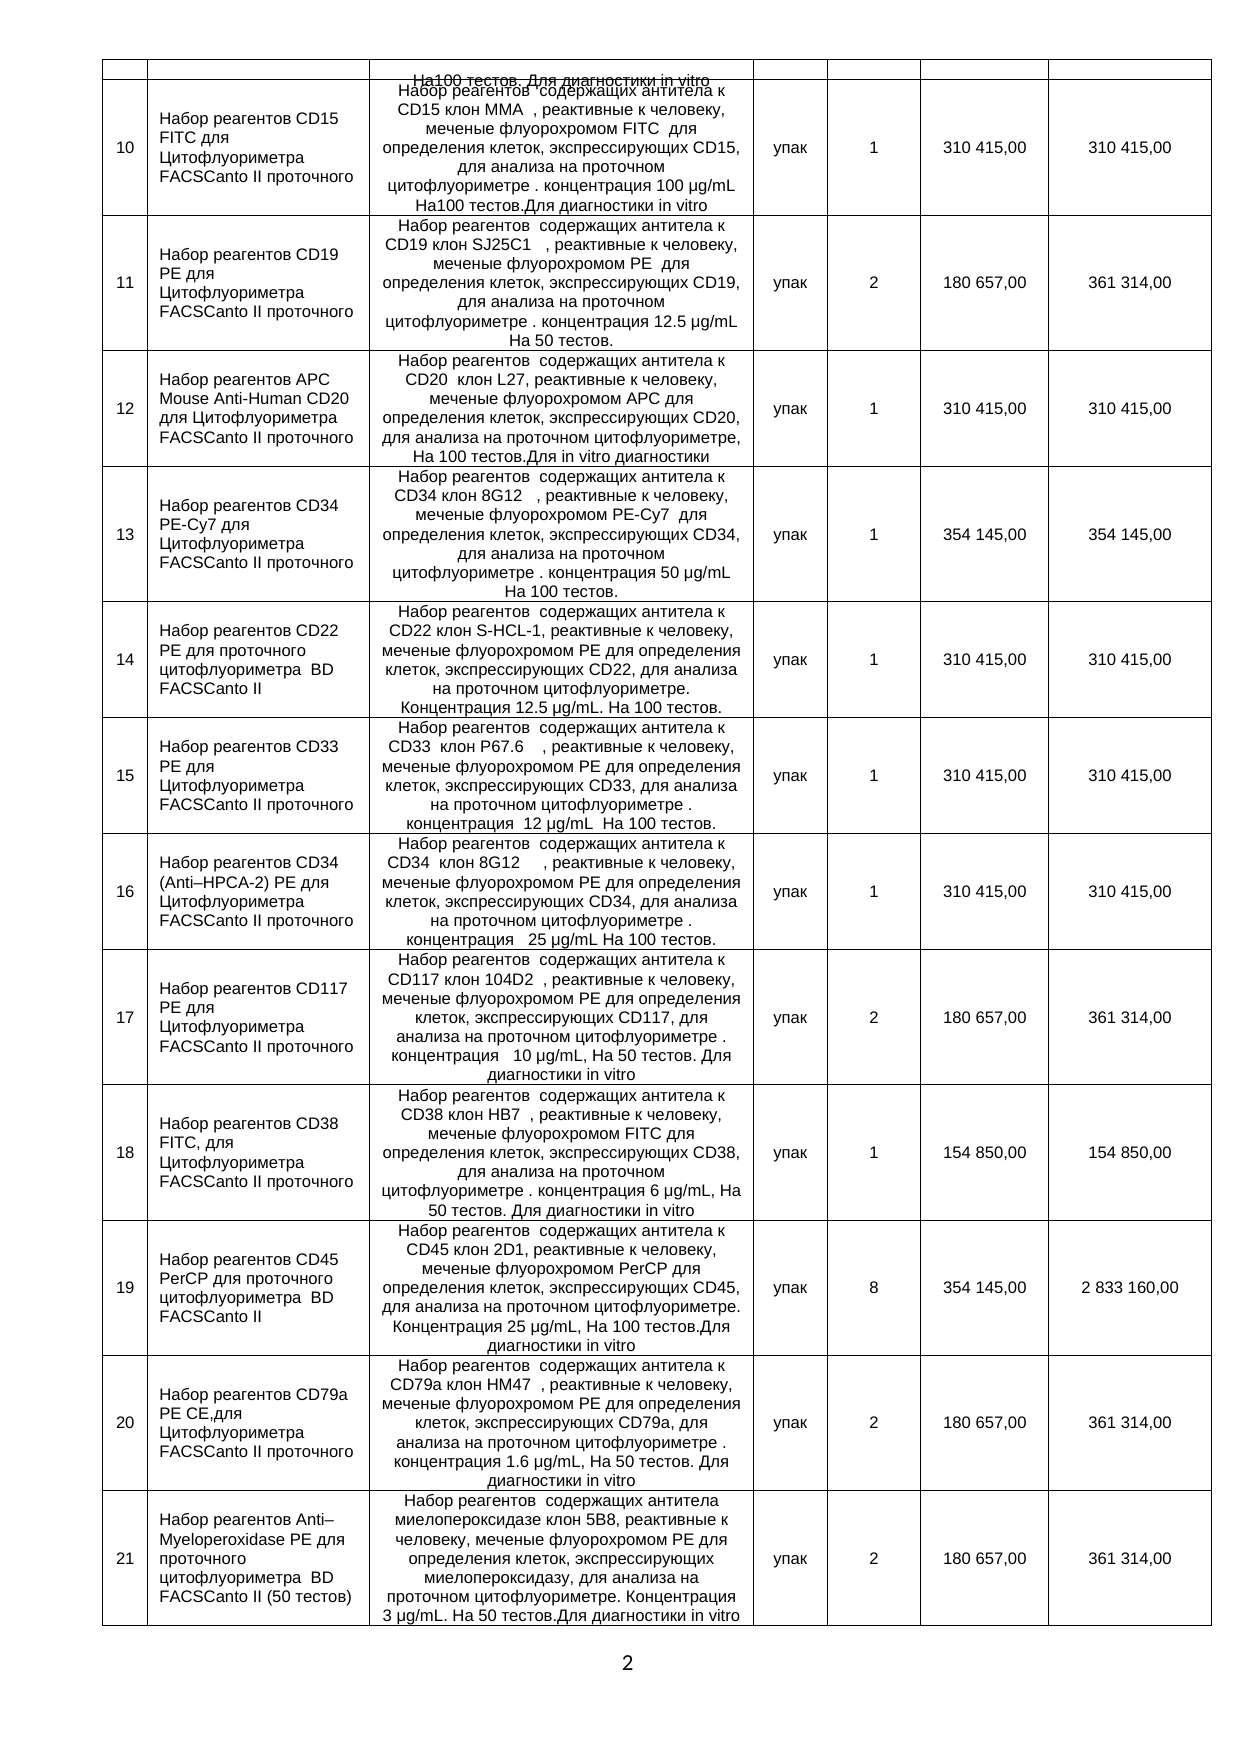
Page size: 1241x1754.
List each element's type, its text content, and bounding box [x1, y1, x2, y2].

table_cell 310 415,00 [921, 602, 1048, 717]
table_cell упак [754, 1221, 827, 1355]
table_cell Набор реагентов Anti–Myeloperoxidase PE для проточного цитофлуориметра BD FACSCanto II (50 тестов) [148, 1491, 369, 1625]
table_cell 13 [103, 467, 147, 601]
table_cell 10 [103, 80, 147, 214]
table_cell Набор реагентов CD79a PE CE,для Цитофлуориметра FACSCanto II проточного [148, 1356, 369, 1490]
table_cell упак [754, 950, 827, 1084]
table_cell 1 [828, 351, 920, 466]
table_cell упак [754, 216, 827, 350]
table_cell 180 657,00 [921, 950, 1048, 1084]
table_cell Набор реагентов CD22 PE для проточного цитофлуориметра BD FACSCanto II [148, 602, 369, 717]
table_cell упак [754, 834, 827, 949]
table_cell 1 [828, 718, 920, 833]
table_cell 17 [103, 950, 147, 1084]
table_cell Набор реагентов содержащих антитела к CD22 клон S-HCL-1, реактивные к человеку, меченые флуорохромом PE для определения клеток, экспрессирующих CD22, для анализа на проточном цитофлуориметре. Концентрация 12.5 μg/mL. На 100 тестов. [370, 602, 753, 717]
table_cell Набор реагентов содержащих антитела к CD34 клон 8G12 , реактивные к человеку, меченые флуорохромом PE для определения клеток, экспрессирующих CD34, для анализа на проточном цитофлуориметре . концентрация 25 μg/mL На 100 тестов. [370, 834, 753, 949]
table_cell Набор реагентов CD34 PE-Cy7 для Цитофлуориметра FACSCanto II проточного [148, 467, 369, 601]
table_cell упак [754, 602, 827, 717]
table_cell 2 [828, 950, 920, 1084]
table_cell 1 [828, 467, 920, 601]
table_cell 354 145,00 [1049, 467, 1211, 601]
table_cell 11 [103, 216, 147, 350]
table_cell 361 314,00 [1049, 1356, 1211, 1490]
table_cell 180 657,00 [921, 1356, 1048, 1490]
table_cell 12 [103, 351, 147, 466]
table_cell 2 833 160,00 [1049, 1221, 1211, 1355]
table_cell 2 [828, 216, 920, 350]
table_cell 1 [828, 602, 920, 717]
table_cell 8 [828, 1221, 920, 1355]
table_cell 310 415,00 [921, 351, 1048, 466]
table_cell 14 [103, 602, 147, 717]
table_cell Набор реагентов содержащих антитела миелопероксидазе клон 5B8, реактивные к человеку, меченые флуорохромом PE для определения клеток, экспрессирующих миелопероксидазу, для анализа на проточном цитофлуориметре. Концентрация 3 μg/mL. На 50 тестов.Для диагностики in vitro [370, 1491, 753, 1625]
table_cell Набор реагентов CD45 PerCP для проточного цитофлуориметра BD FACSCanto II [148, 1221, 369, 1355]
table_cell Набор реагентов содержащих антитела к CD38 клон HB7 , реактивные к человеку, меченые флуорохромом FITC для определения клеток, экспрессирующих CD38, для анализа на проточном цитофлуориметре . концентрация 6 μg/mL, На 50 тестов. Для диагностики in vitro [370, 1085, 753, 1219]
table_cell 180 657,00 [921, 1491, 1048, 1625]
table_cell Набор реагентов CD33 PE для Цитофлуориметра FACSCanto II проточного [148, 718, 369, 833]
table_cell 310 415,00 [1049, 80, 1211, 214]
table_cell Набор реагентов CD38 FITC, для Цитофлуориметра FACSCanto II проточного [148, 1085, 369, 1219]
table_cell Набор реагентов содержащих антитела к CD19 клон SJ25C1 , реактивные к человеку, меченые флуорохромом PE для определения клеток, экспрессирующих CD19, для анализа на проточном цитофлуориметре . концентрация 12.5 μg/mL На 50 тестов. [370, 216, 753, 350]
table_cell Набор реагентов содержащих антитела к CD20 клон L27, реактивные к человеку, меченые флуорохромом APC для определения клеток, экспрессирующих CD20, для анализа на проточном цитофлуориметре, На 100 тестов.Для in vitro диагностики [370, 351, 753, 466]
table_cell 310 415,00 [1049, 602, 1211, 717]
table_cell 19 [103, 1221, 147, 1355]
table_cell 154 850,00 [1049, 1085, 1211, 1219]
table_cell 20 [103, 1356, 147, 1490]
table_cell 180 657,00 [921, 216, 1048, 350]
table_cell упак [754, 351, 827, 466]
table_cell 361 314,00 [1049, 216, 1211, 350]
table_cell 310 415,00 [1049, 718, 1211, 833]
table_cell 361 314,00 [1049, 1491, 1211, 1625]
table_cell 154 850,00 [921, 1085, 1048, 1219]
table_cell Набор реагентов содержащих антитела к CD33 клон P67.6 , реактивные к человеку, меченые флуорохромом PE для определения клеток, экспрессирующих CD33, для анализа на проточном цитофлуориметре . концентрация 12 μg/mL На 100 тестов. [370, 718, 753, 833]
table_cell 21 [103, 1491, 147, 1625]
table_cell 310 415,00 [921, 718, 1048, 833]
table_cell 1 [828, 80, 920, 214]
table_cell Набор реагентов CD117 PE для Цитофлуориметра FACSCanto II проточного [148, 950, 369, 1084]
table_cell Набор реагентов содержащих антитела к CD79a клон HM47 , реактивные к человеку, меченые флуорохромом PE для определения клеток, экспрессирующих CD79a, для анализа на проточном цитофлуориметре . концентрация 1.6 μg/mL, На 50 тестов. Для диагностики in vitro [370, 1356, 753, 1490]
table_cell 18 [103, 1085, 147, 1219]
table_cell 15 [103, 718, 147, 833]
table_cell Набор реагентов АРС Mouse Anti-Human CD20 для Цитофлуориметра FACSCanto II проточного [148, 351, 369, 466]
table_cell Набор реагентов содержащих антитела к CD45 клон 2D1, реактивные к человеку, меченые флуорохромом PerCP для определения клеток, экспрессирующих CD45, для анализа на проточном цитофлуориметре. Концентрация 25 μg/mL, На 100 тестов.Для диагностики in vitro [370, 1221, 753, 1355]
table_cell Набор реагентов CD19 PE для Цитофлуориметра FACSCanto II проточного [148, 216, 369, 350]
table_cell 310 415,00 [1049, 351, 1211, 466]
table_cell упак [754, 1085, 827, 1219]
table_cell 310 415,00 [921, 80, 1048, 214]
table_cell упак [754, 1491, 827, 1625]
table_cell 310 415,00 [1049, 834, 1211, 949]
table_cell 2 [828, 1356, 920, 1490]
table_cell Набор реагентов содержащих антитела к CD34 клон 8G12 , реактивные к человеку, меченые флуорохромом PE-Cy7 для определения клеток, экспрессирующих CD34, для анализа на проточном цитофлуориметре . концентрация 50 μg/mL На 100 тестов. [370, 467, 753, 601]
table_cell Набор реагентов CD15 FITC для Цитофлуориметра FACSCanto II проточного [148, 80, 369, 214]
table_cell 310 415,00 [921, 834, 1048, 949]
table_cell 1 [828, 1085, 920, 1219]
table_cell 354 145,00 [921, 467, 1048, 601]
table_cell 1 [828, 834, 920, 949]
table_cell упак [754, 1356, 827, 1490]
table_cell упак [754, 80, 827, 214]
table_cell упак [754, 718, 827, 833]
table_cell 16 [103, 834, 147, 949]
table_cell упак [754, 467, 827, 601]
table_cell 361 314,00 [1049, 950, 1211, 1084]
table_cell Набор реагентов содержащих антитела к CD15 клон MMA , реактивные к человеку, меченые флуорохромом FITC для определения клеток, экспрессирующих CD15, для анализа на проточном цитофлуориметре . концентрация 100 μg/mL На100 тестов.Для диагностики in vitro [370, 80, 753, 214]
table_cell Набор реагентов CD34 (Anti–HPCA-2) PE для Цитофлуориметра FACSCanto II проточного [148, 834, 369, 949]
table_cell 2 [828, 1491, 920, 1625]
table_cell Набор реагентов содержащих антитела к CD117 клон 104D2 , реактивные к человеку, меченые флуорохромом PE для определения клеток, экспрессирующих CD117, для анализа на проточном цитофлуориметре . концентрация 10 μg/mL, На 50 тестов. Для диагностики in vitro [370, 950, 753, 1084]
table_cell 354 145,00 [921, 1221, 1048, 1355]
